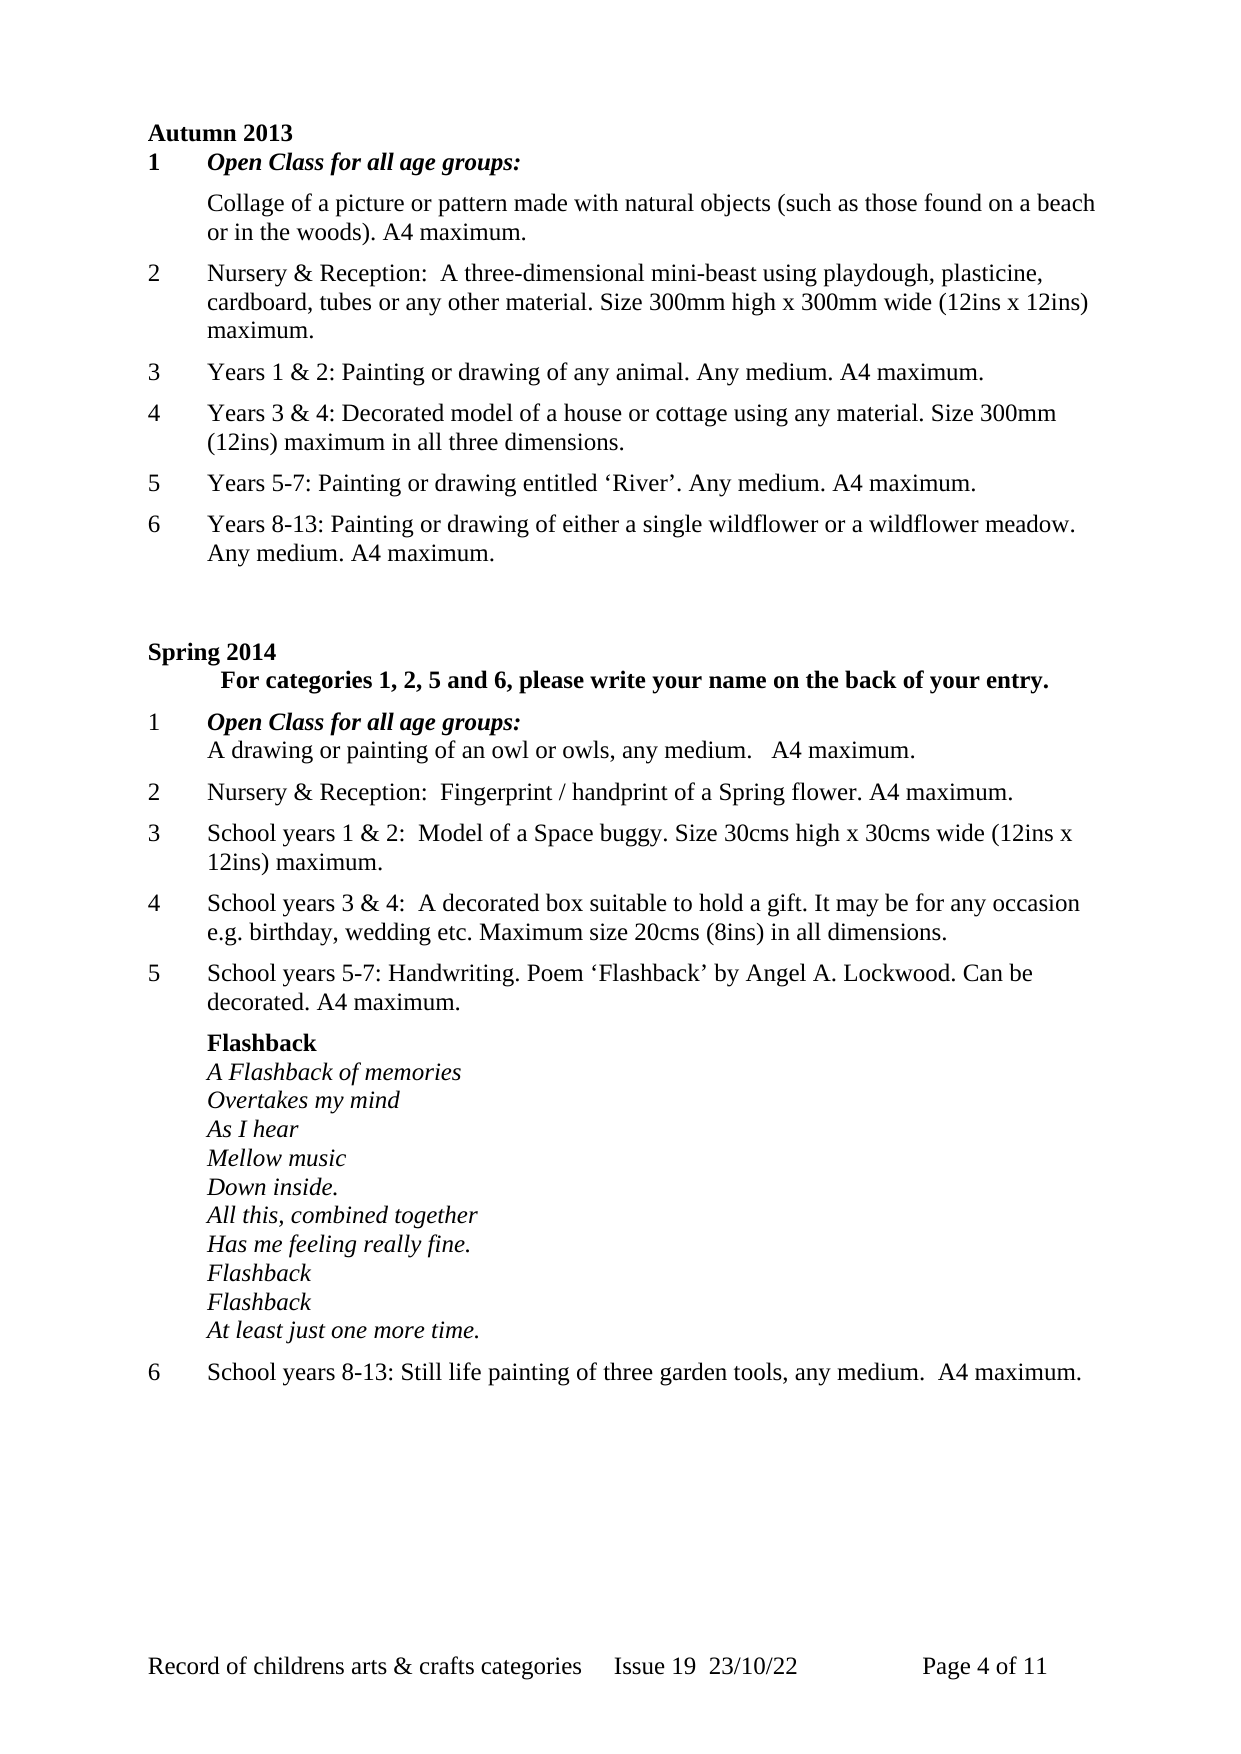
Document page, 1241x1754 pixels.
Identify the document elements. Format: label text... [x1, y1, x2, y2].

text Has me feeling really fine. [207, 1229, 1122, 1258]
text 4 Years 3 & 4: Decorated model of a house or cottage using any material. Size 300mm (12ins) maximum in all three dimensions. [148, 398, 1122, 456]
text Flashback [207, 1287, 1122, 1316]
text 5 School years 5-7: Handwriting. Poem ‘Flashback’ by Angel A. Lockwood. Can be decorated. A4 maximum. [148, 958, 1122, 1016]
text For categories 1, 2, 5 and 6, please write your name on the back of your entry. [148, 666, 1122, 694]
text Overtakes my mind [207, 1086, 1122, 1114]
text A drawing or painting of an owl or owls, any medium. A4 maximum. [207, 736, 1122, 764]
text Flashback [207, 1258, 1122, 1287]
text Down inside. [207, 1172, 1122, 1201]
text Spring 2014 [148, 637, 1122, 666]
text Mellow music [207, 1143, 1122, 1172]
text All this, combined together [207, 1201, 1122, 1229]
text 1 Open Class for all age groups: [148, 147, 1122, 176]
text A Flashback of memories [207, 1057, 1122, 1086]
text As I hear [207, 1114, 1122, 1143]
text 6 Years 8-13: Painting or drawing of either a single wildflower or a wildflower meadow. Any medium. A4 maximum. [148, 509, 1122, 567]
text 6 School years 8-13: Still life painting of three garden tools, any medium. A4 maximum. [148, 1357, 1122, 1386]
text 3 Years 1 & 2: Painting or drawing of any animal. Any medium. A4 maximum. [148, 357, 1122, 386]
text 5 Years 5-7: Painting or drawing entitled ‘River’. Any medium. A4 maximum. [148, 468, 1122, 497]
text 4 School years 3 & 4: A decorated box suitable to hold a gift. It may be for any occasion e.g. birthday, wedding etc. Maximum size 20cms (8ins) in all dimensions. [148, 888, 1122, 946]
text 2 Nursery & Reception: Fingerprint / handprint of a Spring flower. A4 maximum. [148, 777, 1122, 806]
text At least just one more time. [207, 1316, 1122, 1344]
text 1 Open Class for all age groups: [148, 707, 1122, 736]
text Collage of a picture or pattern made with natural objects (such as those found on a beach or in the woods). A4 maximum. [207, 188, 1122, 246]
text 2 Nursery & Reception: A three-dimensional mini-beast using playdough, plasticine, cardboard, tubes or any other material. Size 300mm high x 300mm wide (12ins x 12ins) maximum. [148, 258, 1122, 344]
text Flashback [207, 1028, 1122, 1057]
text Autumn 2013 [148, 118, 1122, 147]
text 3 School years 1 & 2: Model of a Space buggy. Size 30cms high x 30cms wide (12ins x 12ins) maximum. [148, 818, 1122, 876]
